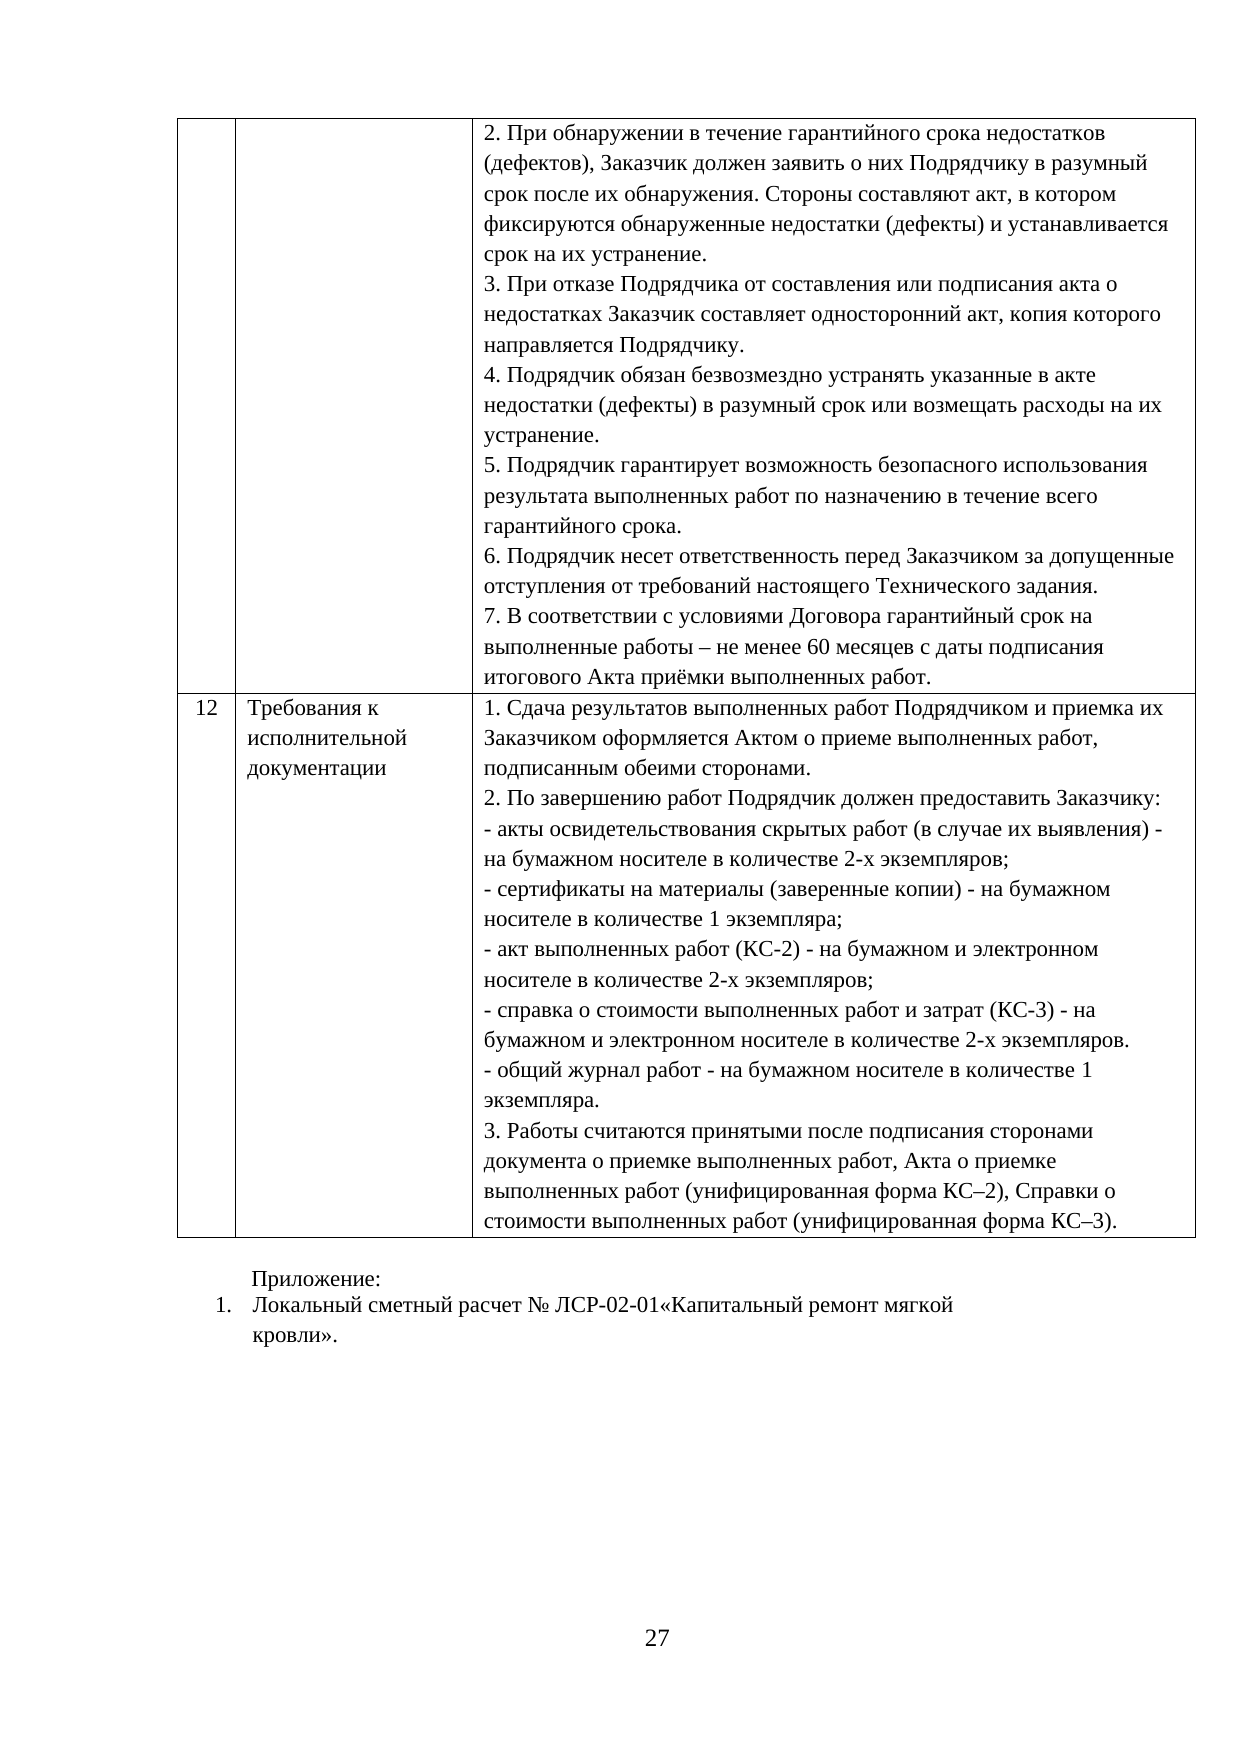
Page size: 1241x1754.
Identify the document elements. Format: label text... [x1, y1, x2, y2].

table_cell 1. Сдача результатов выполненных работ Подрядчиком и приемка их Заказчиком оформляется Актом о приеме выполненных работ, подписанным обеими сторонами. 2. По завершению работ Подрядчик должен предоставить Заказчику: - акты освидетельствования скрытых работ (в случае их выявления) - на бумажном носителе в количестве 2-х экземпляров; - сертификаты на материалы (заверенные копии) - на бумажном носителе в количестве 1 экземпляра; - акт выполненных работ (КС-2) - на бумажном и электронном носителе в количестве 2-х экземпляров; - справка о стоимости выполненных работ и затрат (КС-3) - на бумажном и электронном носителе в количестве 2-х экземпляров. - общий журнал работ - на бумажном носителе в количестве 1 экземпляра. 3. Работы считаются принятыми после подписания сторонами документа о приемке выполненных работ, Акта о приемке выполненных работ (унифицированная форма КС–2), Справки о стоимости выполненных работ (унифицированная форма КС–3). [473, 694, 1195, 1237]
table_cell Требования к исполнительной документации [236, 694, 472, 1237]
table_cell 12 [178, 694, 235, 1237]
list Локальный сметный расчет № ЛСР-02-01«Капитальный ремонт мягкой кровли». [215, 1291, 1008, 1348]
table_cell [236, 119, 472, 693]
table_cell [473, 119, 1195, 693]
table_cell 11 [178, 119, 235, 693]
text Приложение: [177, 1265, 1137, 1291]
